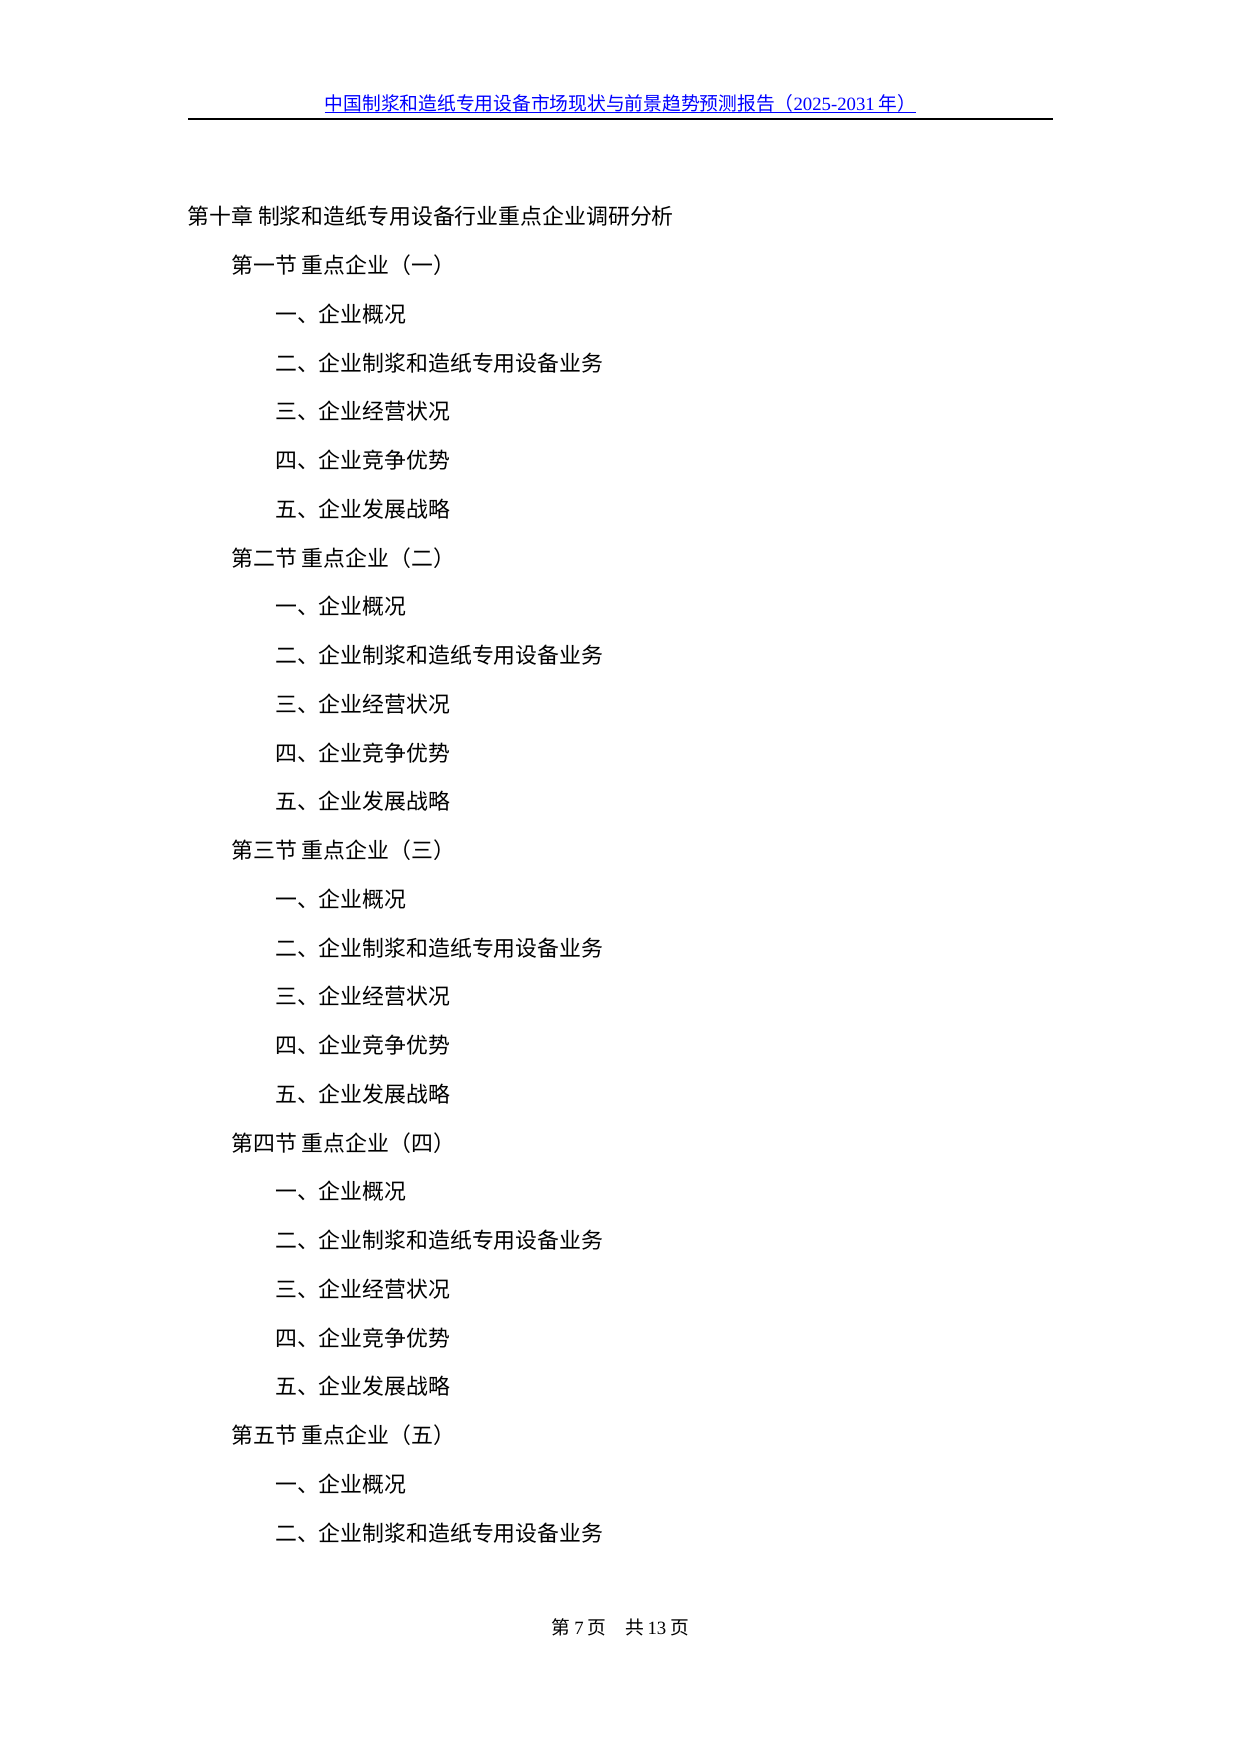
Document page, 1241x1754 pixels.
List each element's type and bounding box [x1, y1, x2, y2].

text [187, 150, 1053, 1548]
